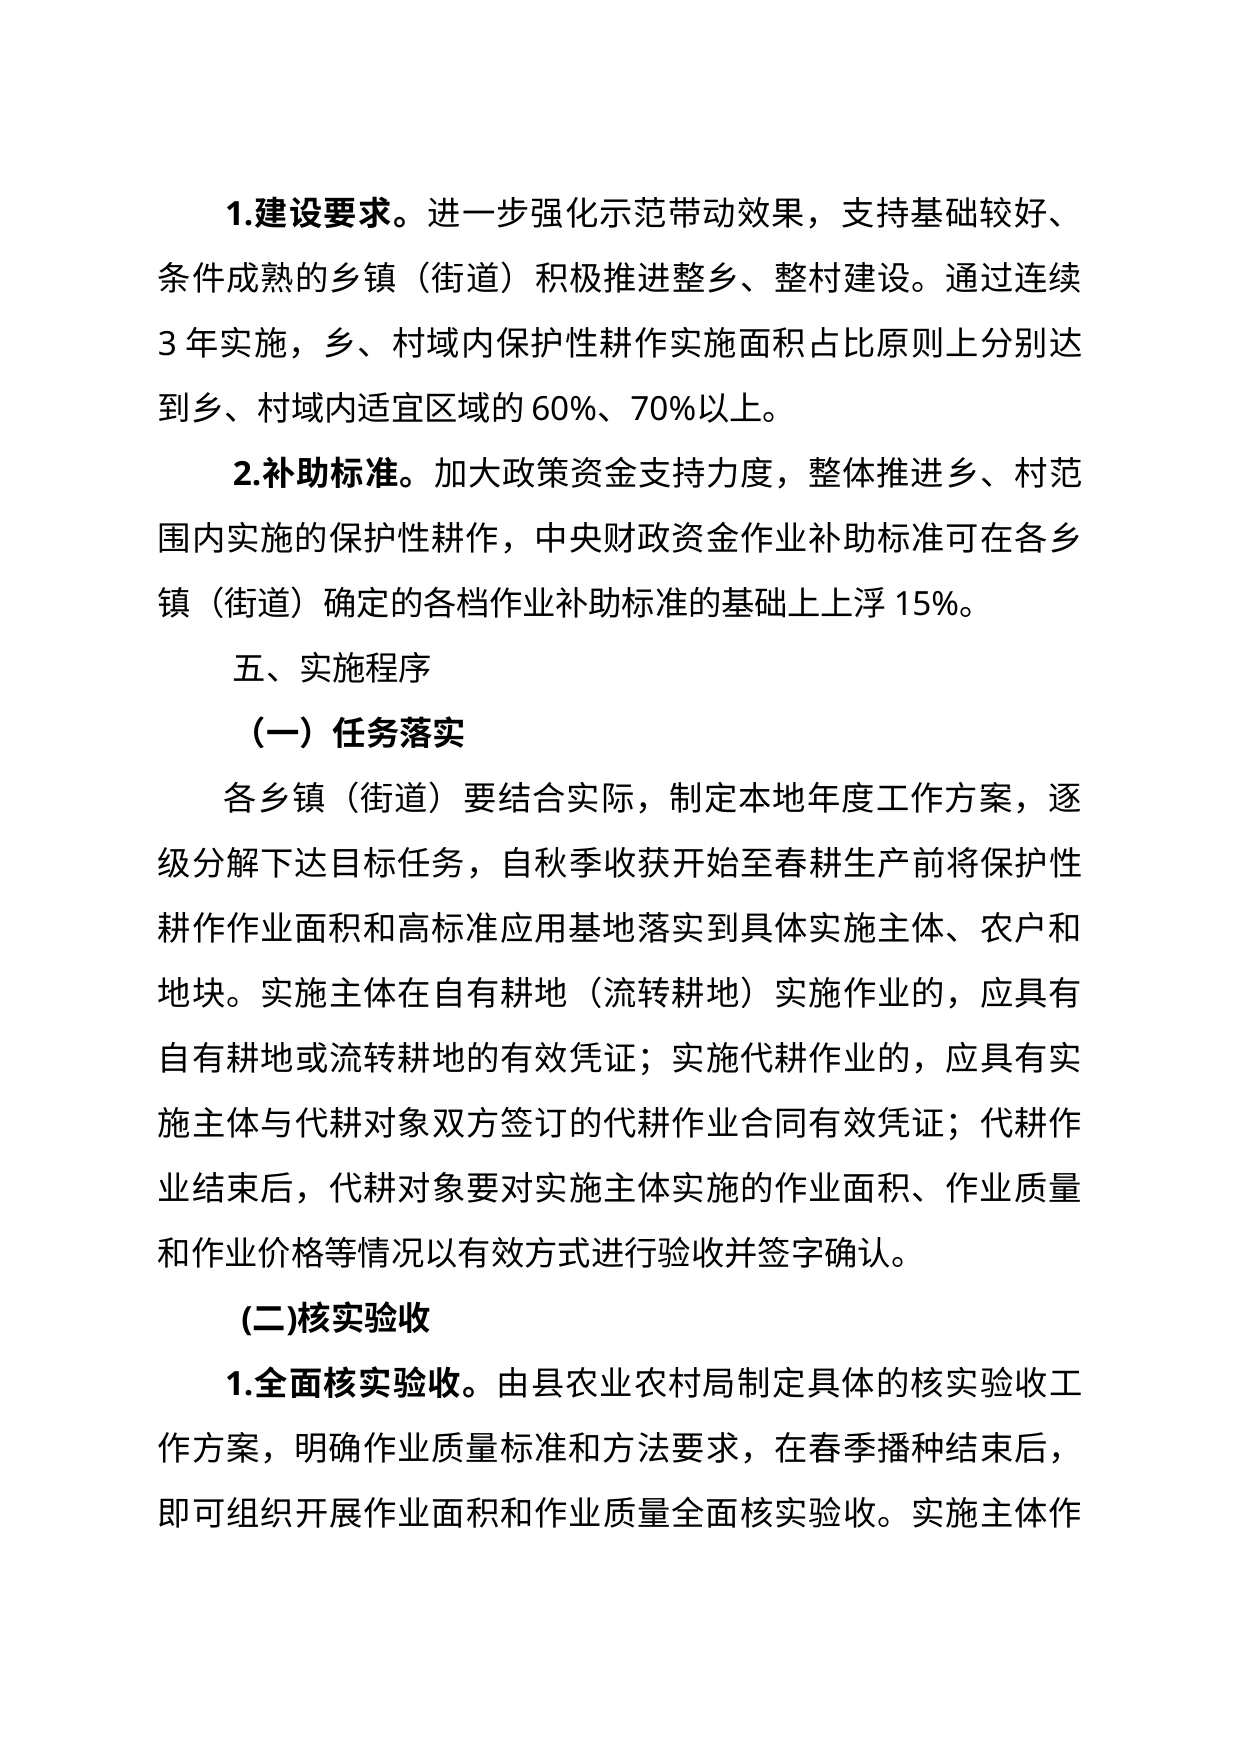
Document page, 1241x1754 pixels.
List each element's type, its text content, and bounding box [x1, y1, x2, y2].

text (二)核实验收 [158, 1283, 1082, 1348]
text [158, 1348, 1082, 1543]
text （一）任务落实 [158, 698, 1082, 763]
text 2.补助标准。加大政策资金支持力度，整体推进乡、村范围内实施的保护性耕作，中央财政资金作业补助标准可在各乡镇（街道）确定的各档作业补助标准的基础上上浮15%。 [158, 438, 1082, 633]
text 各乡镇（街道）要结合实际，制定本地年度工作方案，逐级分解下达目标任务，自秋季收获开始至春耕生产前将保护性耕作作业面积和高标准应用基地落实到具体实施主体、农户和地块。实施主体在自有耕地（流转耕地）实施作业的，应具有自有耕地或流转耕地的有效凭证；实施代耕作业的，应具有实施主体与代耕对象双方签订的代耕作业合同有效凭证；代耕作业结束后，代耕对象要对实施主体实施的作业面积、作业质量和作业价格等情况以有效方式进行验收并签字确认。 [158, 763, 1082, 1283]
text 1.建设要求。进一步强化示范带动效果，支持基础较好、条件成熟的乡镇（街道）积极推进整乡、整村建设。通过连续3年实施，乡、村域内保护性耕作实施面积占比原则上分别达到乡、村域内适宜区域的60%、70%以上。 [158, 178, 1082, 438]
text 五、实施程序 [158, 633, 1082, 698]
